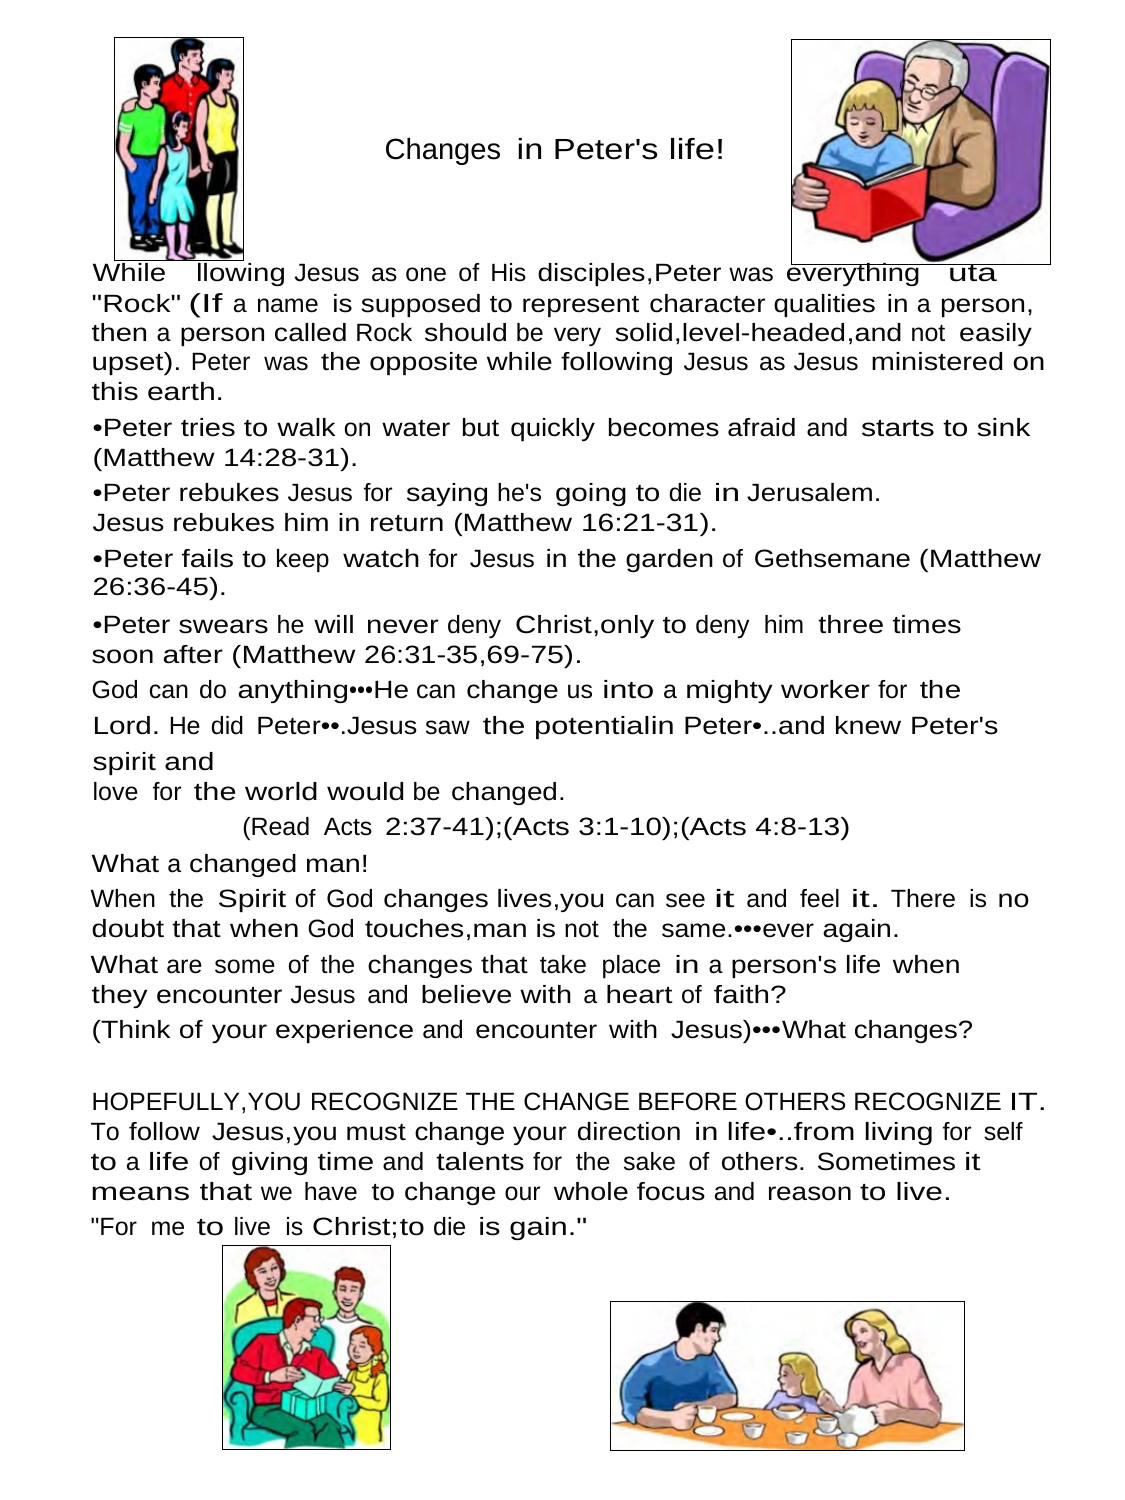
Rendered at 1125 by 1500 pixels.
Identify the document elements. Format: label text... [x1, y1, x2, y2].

text While llowing Jesus as one of His disciples,Peter was everything uta "Rock" (If a name is supposed to represent character qualities in a person, then a person called Rock should be very solid,level-headed,and not easily upset). Peter was the opposite while following Jesus as Jesus ministered on this earth. [91, 258, 1052, 405]
text God can do anything•••He can change us into a mighty worker for the Lord. He did Peter••.Jesus saw the potentialin Peter•..and knew Peter's spirit and [91, 675, 1033, 776]
text HOPEFULLY,YOU RECOGNIZE THE CHANGE BEFORE OTHERS RECOGNIZE IT. To follow Jesus,you must change your direction in life•..from living for self to a life of giving time and talents for the sake of others. Sometimes it means that we have to change our whole focus and reason to live. [90, 1087, 1057, 1206]
text When the Spirit of God changes lives,you can see it and feel it. There is no [90, 885, 1064, 913]
text Changes in Peter's life! [384, 132, 1064, 165]
picture [792, 165, 1050, 258]
text •Peter fails to keep watch for Jesus in the garden of Gethsemane (Matthew [92, 544, 1064, 573]
text •Peter tries to walk on water but quickly becomes afraid and starts to sink [92, 413, 1064, 441]
text (Matthew 14:28-31). [92, 443, 1064, 472]
picture [115, 38, 243, 258]
text (Think of your experience and encounter with Jesus)•••What changes? [91, 1015, 1064, 1044]
text "For me to live is Christ;to die is gain." [90, 1212, 1064, 1241]
text 26:36-45). [92, 573, 1064, 601]
text doubt that when God touches,man is not the same.•••ever again. [91, 914, 1064, 943]
text •Peter rebukes Jesus for saying he's going to die in Jerusalem. Jesus rebukes him in return (Matthew 16:21-31). [92, 478, 958, 537]
text (Read Acts 2:37-41);(Acts 3:1-10);(Acts 4:8-13) What a changed man! [91, 812, 855, 877]
picture [223, 1246, 390, 1449]
picture [792, 40, 1050, 132]
text •Peter swears he will never deny Christ,only to deny him three times soon after (Matthew 26:31-35,69-75). [91, 610, 1024, 668]
picture [611, 1302, 964, 1450]
text love for the world would be changed. [92, 783, 1064, 806]
text What are some of the changes that take place in a person's life when they encounter Jesus and believe with a heart of faith? [90, 950, 1021, 1009]
